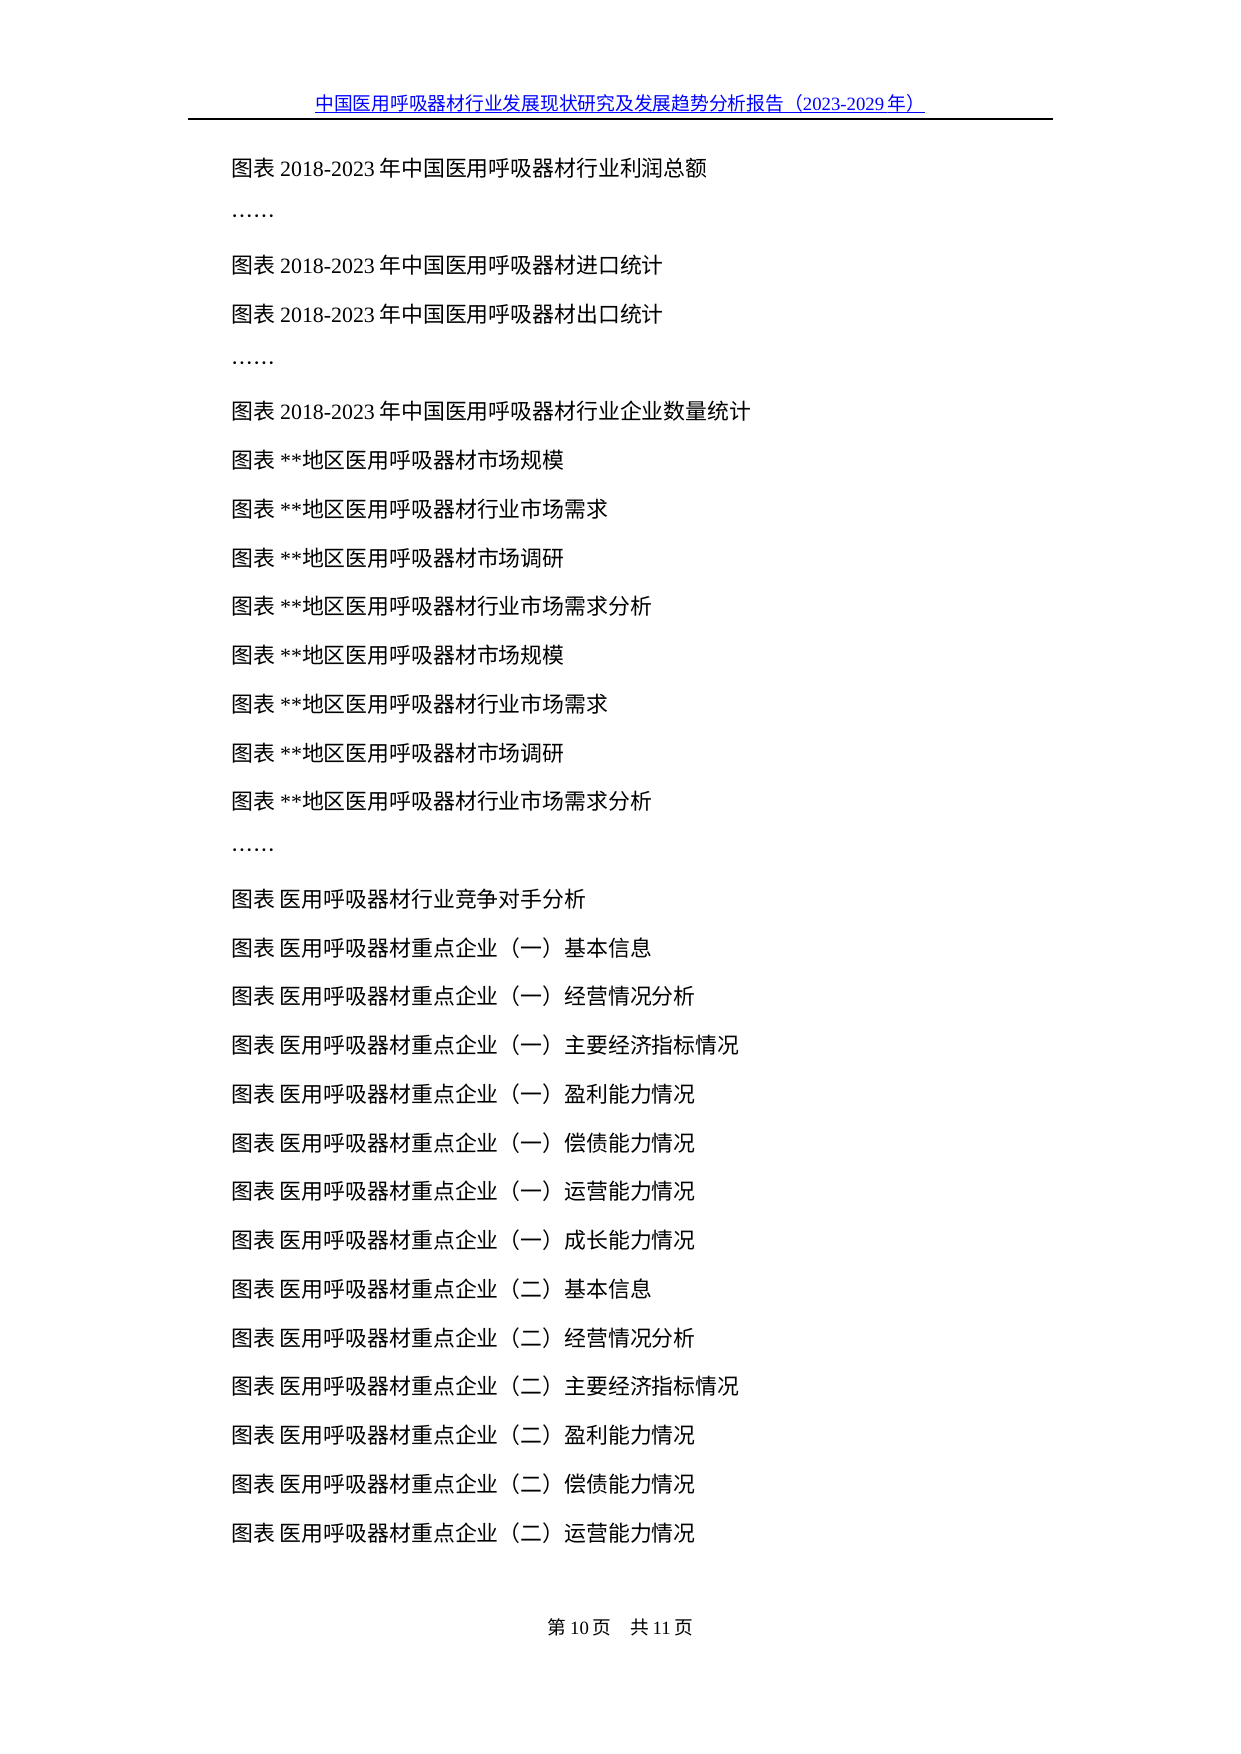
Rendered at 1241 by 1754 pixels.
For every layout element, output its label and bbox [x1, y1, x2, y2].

text [187, 150, 1053, 1548]
